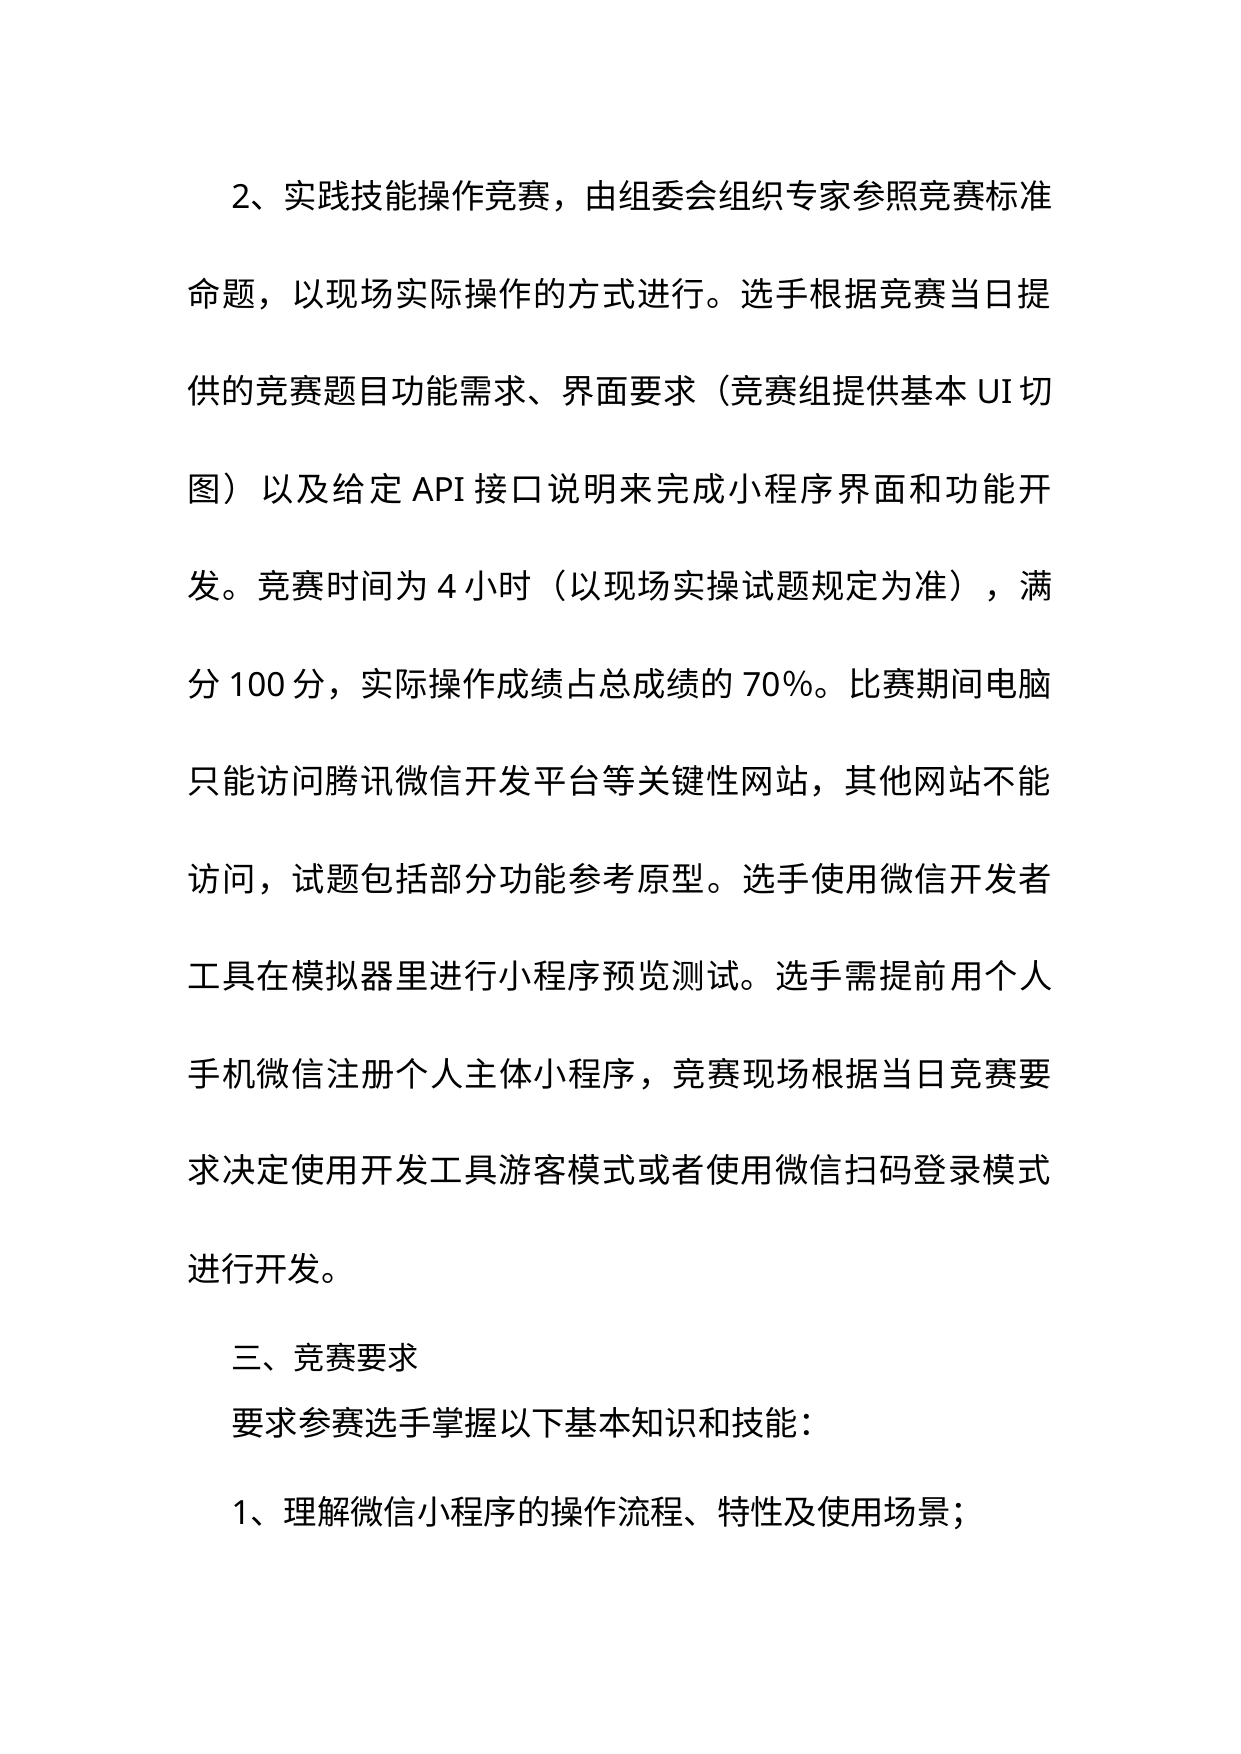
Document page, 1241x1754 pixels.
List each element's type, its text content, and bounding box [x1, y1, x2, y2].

text 要求参赛选手掌握以下基本知识和技能： [187, 1389, 1053, 1454]
text 1、理解微信小程序的操作流程、特性及使用场景； [187, 1478, 1053, 1543]
text 2、实践技能操作竞赛，由组委会组织专家参照竞赛标准命题，以现场实际操作的方式进行。选手根据竞赛当日提供的竞赛题目功能需求、界面要求（竞赛组提供基本UI切图）以及给定API接口说明来完成小程序界面和功能开发。竞赛时间为4小时（以现场实操试题规定为准），满分100分，实际操作成绩占总成绩的70％。比赛期间电脑只能访问腾讯微信开发平台等关键性网站，其他网站不能访问，试题包括部分功能参考原型。选手使用微信开发者工具在模拟器里进行小程序预览测试。选手需提前用个人手机微信注册个人主体小程序，竞赛现场根据当日竞赛要求决定使用开发工具游客模式或者使用微信扫码登录模式进行开发。 [187, 162, 1053, 1299]
list 三、竞赛要求 [187, 1324, 1053, 1389]
